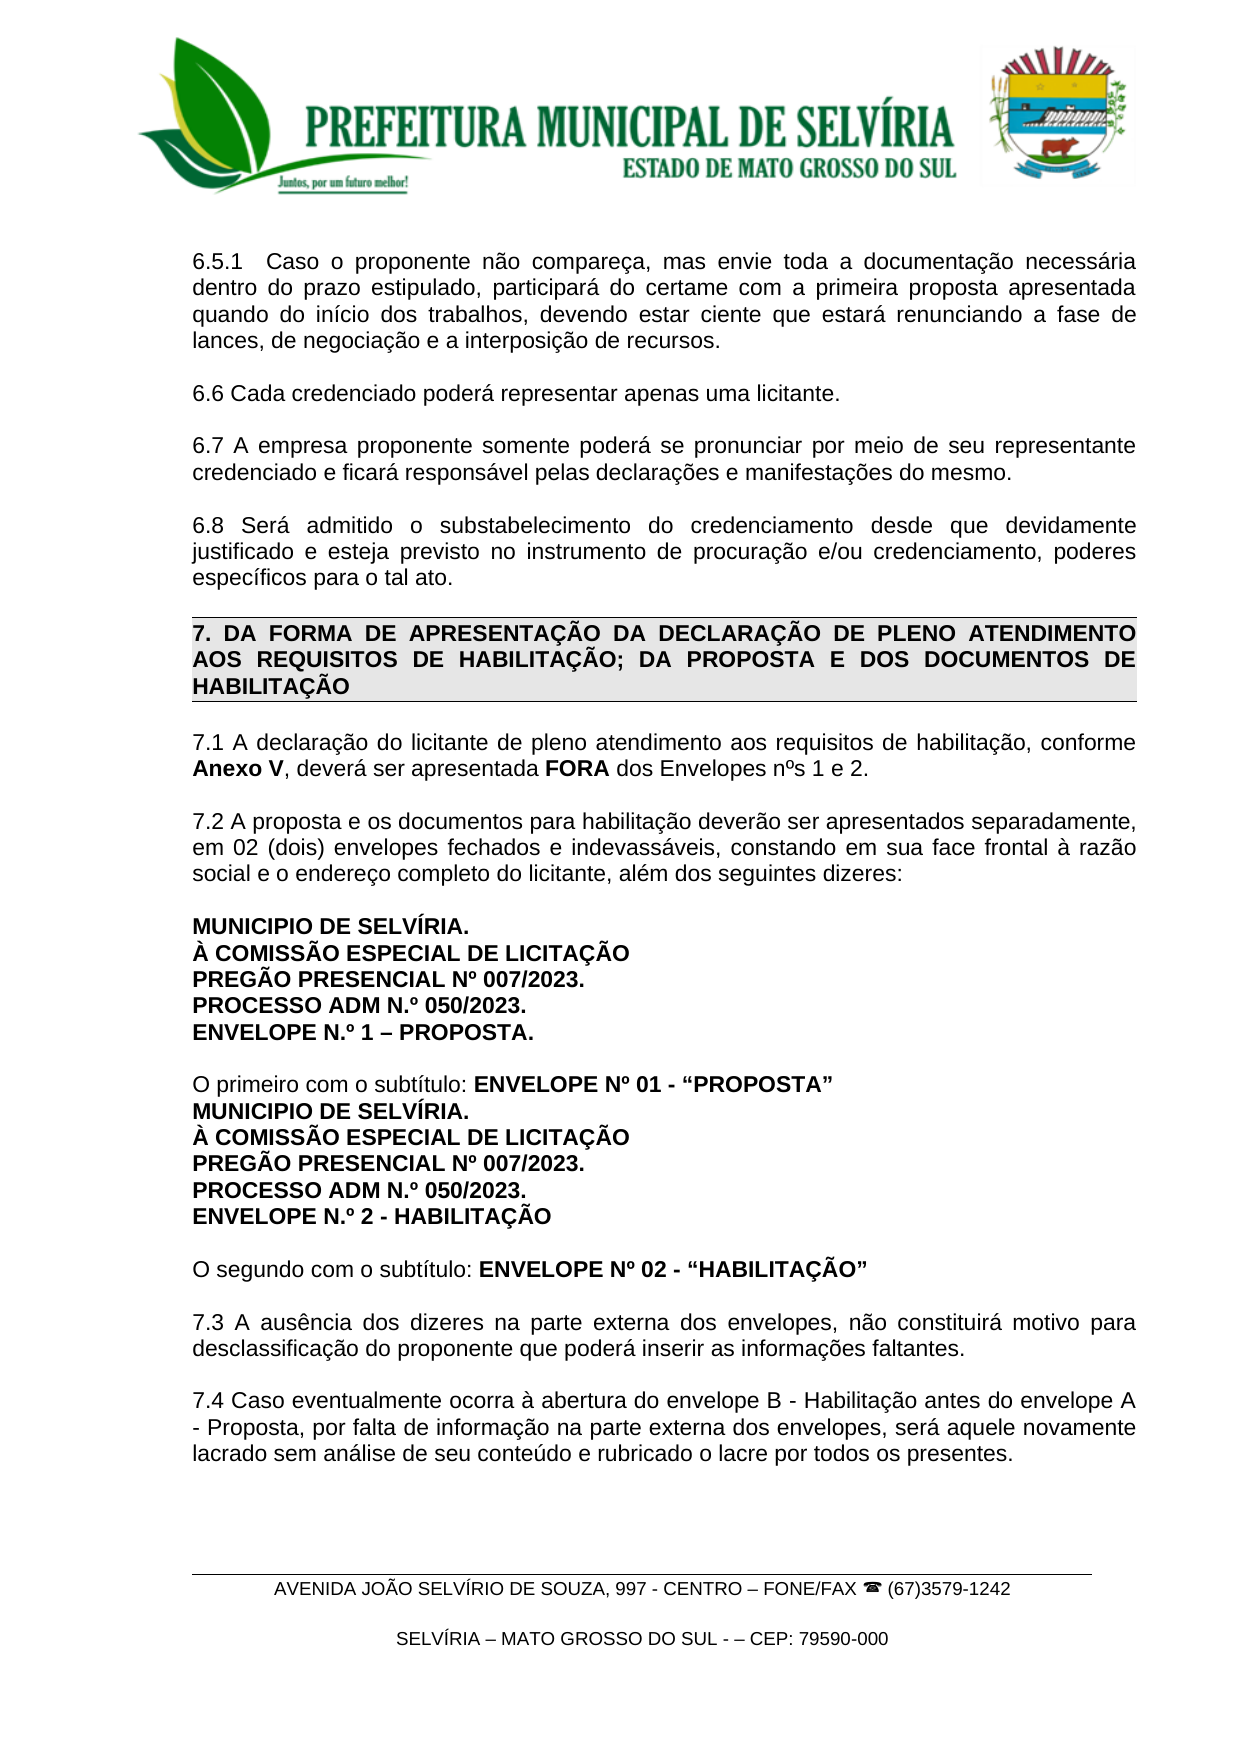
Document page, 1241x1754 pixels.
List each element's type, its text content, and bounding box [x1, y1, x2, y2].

text PROCESSO ADM N.º 050/2023. [192, 992, 1137, 1018]
text O primeiro com o subtítulo: ENVELOPE Nº 01 - “PROPOSTA” [192, 1071, 1137, 1098]
text 7.2 A proposta e os documentos para habilitação deverão ser apresentados separadamente, em 02 (dois) envelopes fechados e indevassáveis, constando em sua face frontal à razão social e o endereço completo do licitante, além dos seguintes dizeres: [192, 808, 1137, 887]
text 6.7 A empresa proponente somente poderá se pronunciar por meio de seu representante credenciado e ficará responsável pelas declarações e manifestações do mesmo. [192, 432, 1137, 485]
text 6.8 Será admitido o substabelecimento do credenciamento desde que devidamente justificado e esteja previsto no instrumento de procuração e/ou credenciamento, poderes específicos para o tal ato. [192, 512, 1137, 591]
subtitle ENVELOPE N.º 2 - HABILITAÇÃO [192, 1203, 1137, 1229]
text MUNICIPIO DE SELVÍRIA. [192, 1098, 1137, 1124]
text 6.5.1 Caso o proponente não compareça, mas envie toda a documentação necessária dentro do prazo estipulado, participará do certame com a primeira proposta apresentada quando do início dos trabalhos, devendo estar ciente que estará renunciando a fase de lances, de negociação e a interposição de recursos. [192, 248, 1137, 353]
text À COMISSÃO ESPECIAL DE LICITAÇÃO [192, 939, 1137, 966]
picture [135, 36, 1155, 218]
text 7. DA FORMA DE APRESENTAÇÃO DA DECLARAÇÃO DE PLENO ATENDIMENTO AOS REQUISITOS DE HABILITAÇÃO; DA PROPOSTA E DOS DOCUMENTOS DE HABILITAÇÃO [192, 618, 1137, 701]
text 7.4 Caso eventualmente ocorra à abertura do envelope B - Habilitação antes do envelope A - Proposta, por falta de informação na parte externa dos envelopes, será aquele novamente lacrado sem análise de seu conteúdo e rubricado o lacre por todos os presentes. [192, 1387, 1137, 1467]
text 6.6 Cada credenciado poderá representar apenas uma licitante. [192, 380, 1137, 406]
text O segundo com o subtítulo: ENVELOPE Nº 02 - “HABILITAÇÃO” [192, 1256, 1137, 1282]
text PROCESSO ADM N.º 050/2023. [192, 1177, 1137, 1203]
text 7.3 A ausência dos dizeres na parte externa dos envelopes, não constituirá motivo para desclassificação do proponente que poderá inserir as informações faltantes. [192, 1308, 1137, 1361]
text ENVELOPE N.º 1 – PROPOSTA. [192, 1018, 1137, 1045]
text MUNICIPIO DE SELVÍRIA. [192, 913, 1137, 939]
text PREGÃO PRESENCIAL Nº 007/2023. [192, 1150, 1137, 1177]
text À COMISSÃO ESPECIAL DE LICITAÇÃO [192, 1124, 1137, 1150]
text PREGÃO PRESENCIAL Nº 007/2023. [192, 966, 1137, 992]
text 7.1 A declaração do licitante de pleno atendimento aos requisitos de habilitação, conforme Anexo V, deverá ser apresentada FORA dos Envelopes nºs 1 e 2. [192, 729, 1137, 781]
